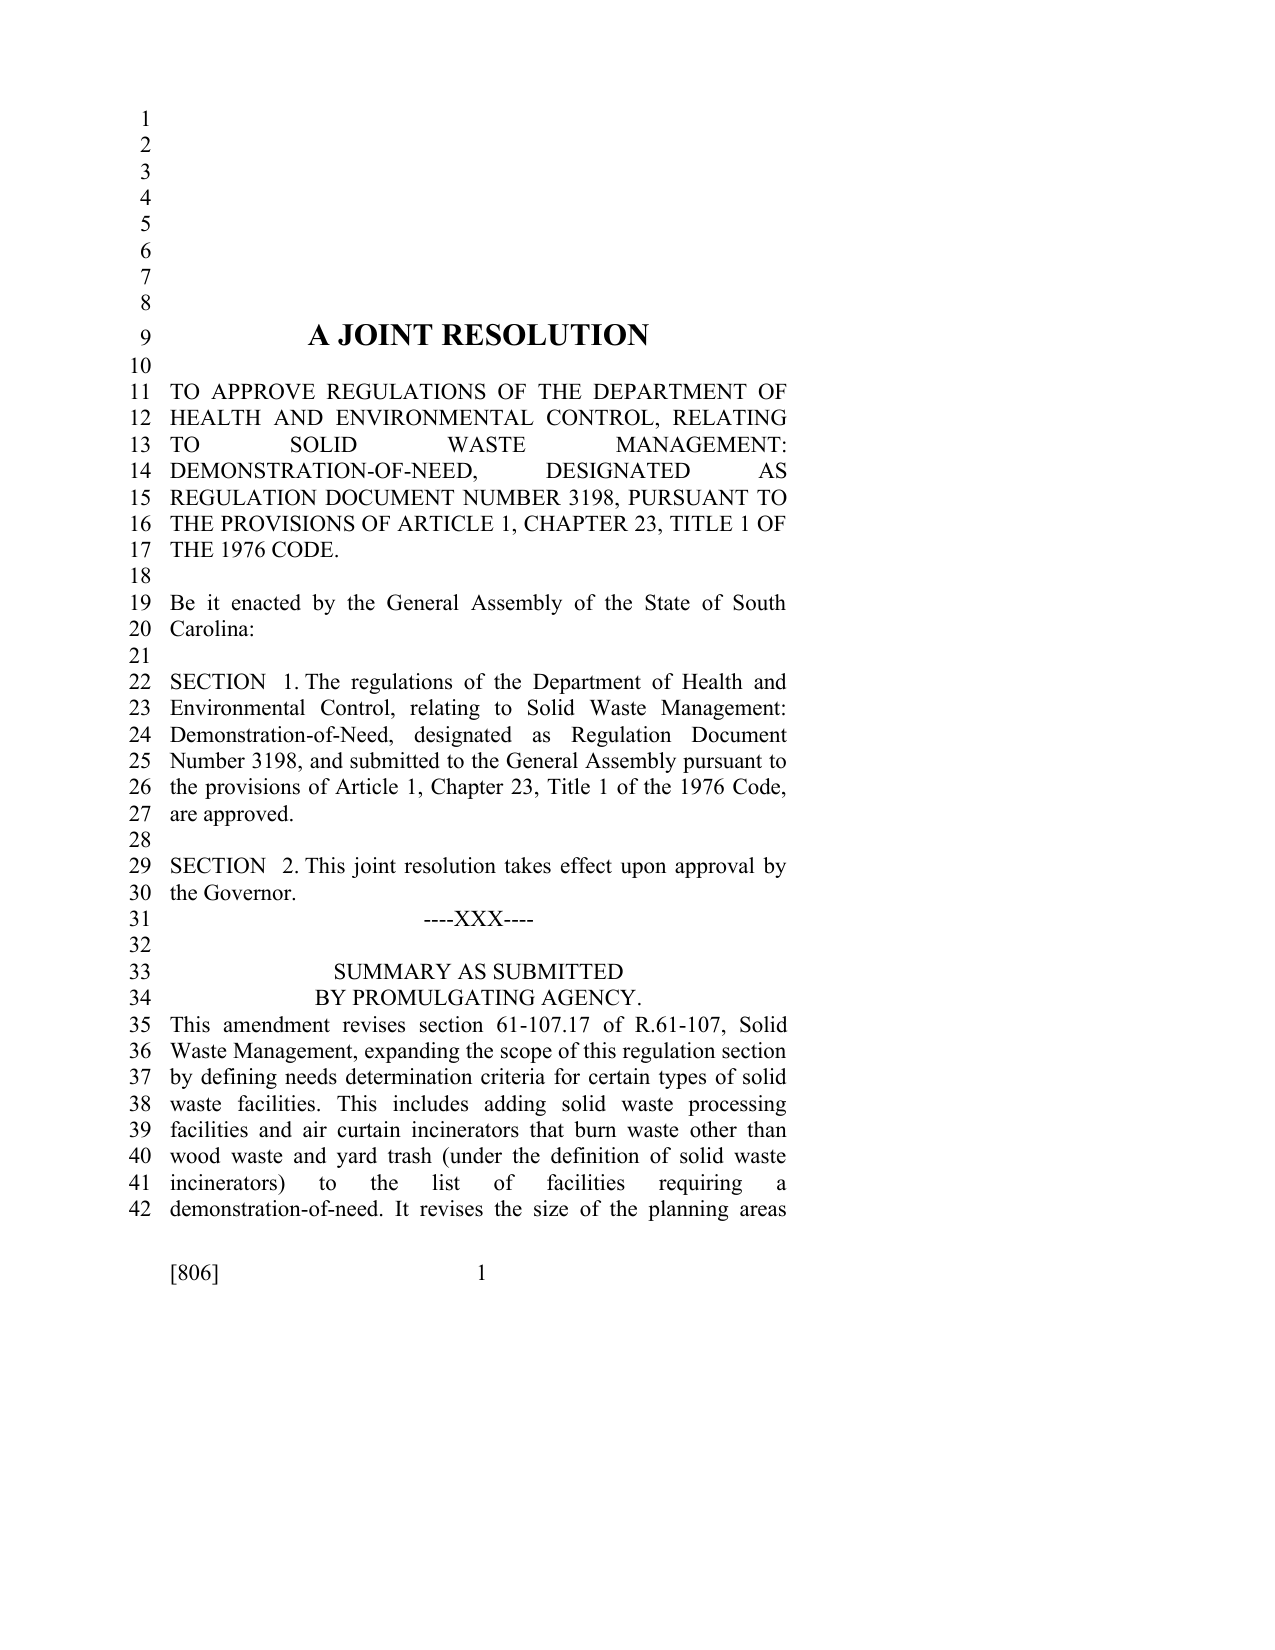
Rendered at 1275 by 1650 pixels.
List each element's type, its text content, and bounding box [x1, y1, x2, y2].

text A JOINT RESOLUTION [169, 316, 787, 352]
text ----XXX---- [169, 905, 787, 932]
text SECTION 2. This joint resolution takes effect upon approval by the Governor. [169, 852, 787, 905]
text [169, 1011, 787, 1221]
text SECTION 1. The regulations of the Department of Health and Environmental Control, relating to Solid Waste Management: Demonstration-of-Need, designated as Regulation Document Number 3198, and submitted to the General Assembly pursuant to the provisions of Article 1, Chapter 23, Title 1 of the 1976 Code, are approved. [169, 668, 787, 826]
text TO APPROVE REGULATIONS OF THE DEPARTMENT OF HEALTH AND ENVIRONMENTAL CONTROL, RELATING TO SOLID WASTE MANAGEMENT: DEMONSTRATION-OF-NEED, DESIGNATED AS REGULATION DOCUMENT NUMBER 3198, PURSUANT TO THE PROVISIONS OF ARTICLE 1, CHAPTER 23, TITLE 1 OF THE 1976 CODE. [169, 378, 787, 563]
text BY PROMULGATING AGENCY. [169, 984, 787, 1011]
text Be it enacted by the General Assembly of the State of South Carolina: [169, 589, 787, 642]
text SUMMARY AS SUBMITTED [169, 958, 787, 984]
